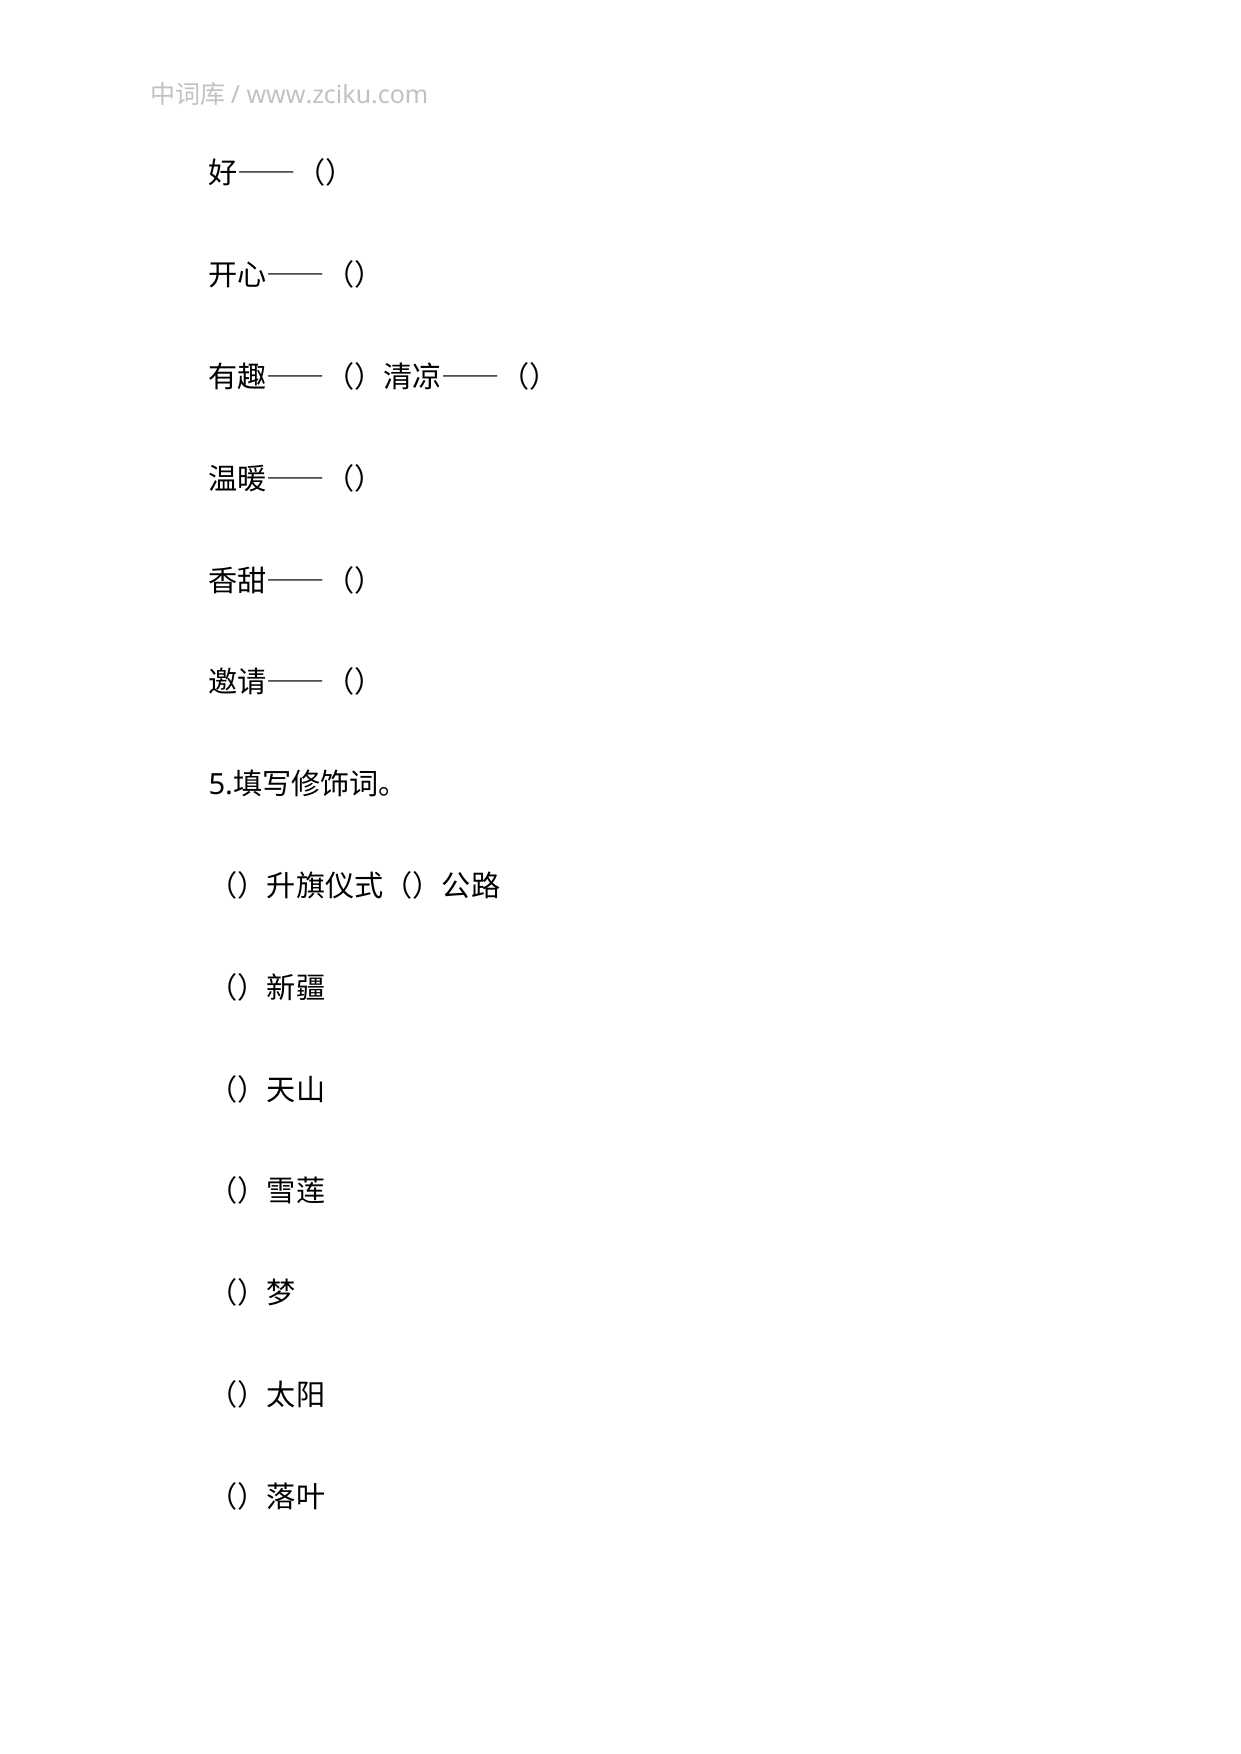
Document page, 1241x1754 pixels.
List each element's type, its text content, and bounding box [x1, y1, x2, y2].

text （）天山 [150, 1066, 1090, 1108]
text （）梦 [150, 1270, 1090, 1312]
text （）新疆 [150, 964, 1090, 1007]
text 邀请——（） [150, 659, 1090, 701]
text 开心——（） [150, 252, 1090, 294]
text （）落叶 [150, 1473, 1090, 1516]
text 好——（） [150, 150, 1090, 192]
text 温暖——（） [150, 455, 1090, 498]
text （）太阳 [150, 1371, 1090, 1414]
text 5.填写修饰词。 [150, 761, 1090, 803]
text （）雪莲 [150, 1168, 1090, 1210]
text 有趣——（）清凉——（） [150, 353, 1090, 396]
text 香甜——（） [150, 557, 1090, 599]
text （）升旗仪式（）公路 [150, 863, 1090, 905]
